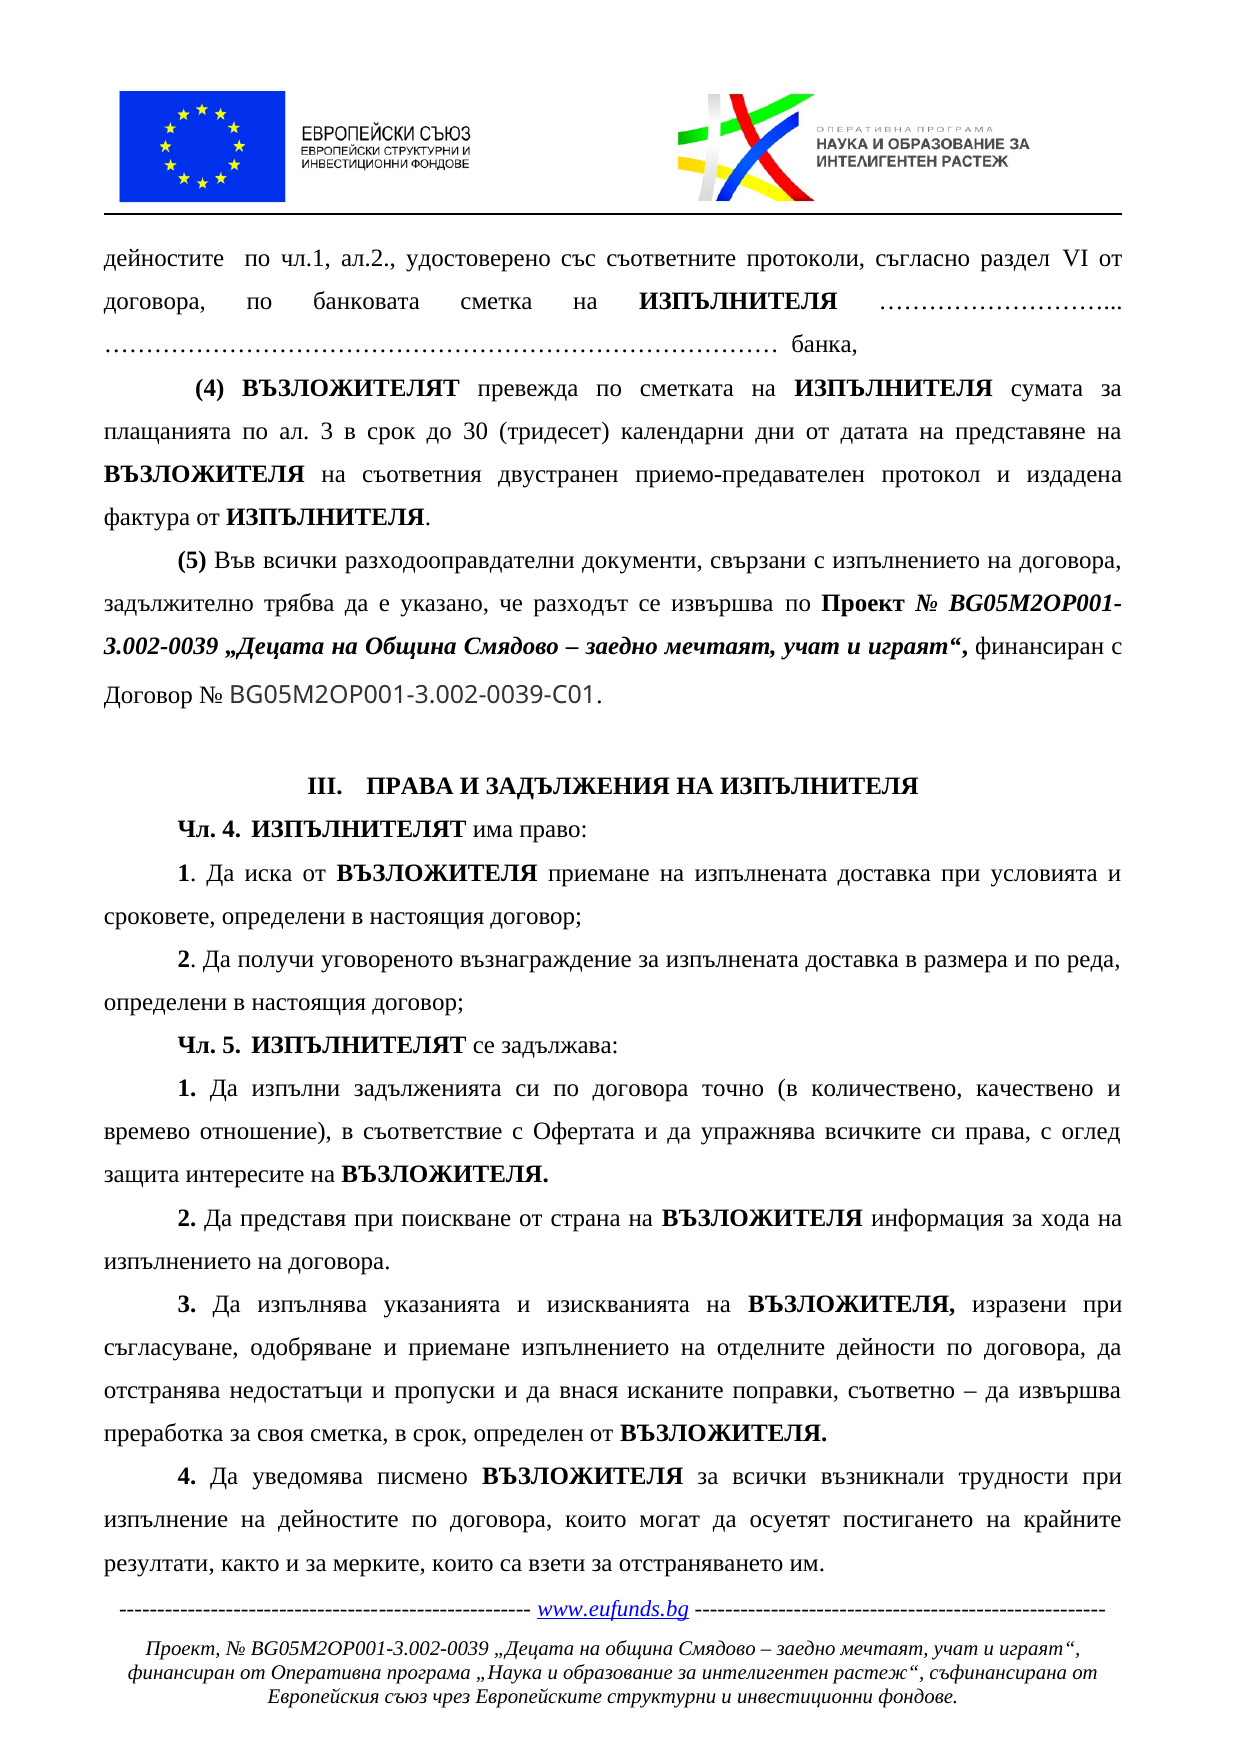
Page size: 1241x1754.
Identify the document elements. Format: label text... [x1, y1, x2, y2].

text ІІІ. ПРАВА И ЗАДЪЛЖЕНИЯ НА ИЗПЪЛНИТЕЛЯ [103, 771, 1122, 800]
picture [663, 74, 1049, 211]
text 1. Да иска от ВЪЗЛОЖИТЕЛЯ приемане на изпълнената доставка при условията и сроковете, определени в настоящия договор; [103, 858, 1122, 929]
text (5) Във всички разходооправдателни документи, свързани с изпълнението на договора, задължително трябва да е указано, че разходът се извършва по Проект № BG05M2OP001-3.002-0039 „Децата на Община Смядово – заедно мечтаят, учат и играят“, финансиран с Договор № BG05M2OP001-3.002-0039-C01. [103, 545, 1122, 711]
picture [103, 73, 510, 211]
text (4) ВЪЗЛОЖИТЕЛЯТ превежда по сметката на ИЗПЪЛНИТЕЛЯ сумата за плащанията по ал. 3 в срок до 30 (тридесет) календарни дни от датата на представяне на ВЪЗЛОЖИТЕЛЯ на съответния двустранен приемо-предавателен протокол и издадена фактура от ИЗПЪЛНИТЕЛЯ. [103, 373, 1122, 531]
text Чл. 4. ИЗПЪЛНИТЕЛЯТ има право: [103, 814, 1122, 843]
text Чл. 5. ИЗПЪЛНИТЕЛЯТ се задължава: [103, 1030, 1122, 1059]
text 3. Да изпълнява указанията и изискванията на ВЪЗЛОЖИТЕЛЯ, изразени при съгласуване, одобряване и приемане изпълнението на отделните дейности по договора, да отстранява недостатъци и пропуски и да внася исканите поправки, съответно – да извършва преработка за своя сметка, в срок, определен от ВЪЗЛОЖИТЕЛЯ. [103, 1289, 1122, 1447]
text 2. Да получи уговореното възнаграждение за изпълнената доставка в размера и по реда, определени в настоящия договор; [103, 944, 1122, 1016]
text 1. Да изпълни задълженията си по договора точно (в количествено, качествено и времево отношение), в съответствие с Офертата и да упражнява всичките си права, с оглед защита интересите на ВЪЗЛОЖИТЕЛЯ. [103, 1073, 1122, 1188]
text 2. Да представя при поискване от страна на ВЪЗЛОЖИТЕЛЯ информация за хода на изпълнението на договора. [103, 1203, 1122, 1274]
text 4. Да уведомява писмено ВЪЗЛОЖИТЕЛЯ за всички възникнали трудности при изпълнение на дейностите по договора, които могат да осуетят постигането на крайните резултати, както и за мерките, които са взети за отстраняването им. [103, 1461, 1122, 1576]
